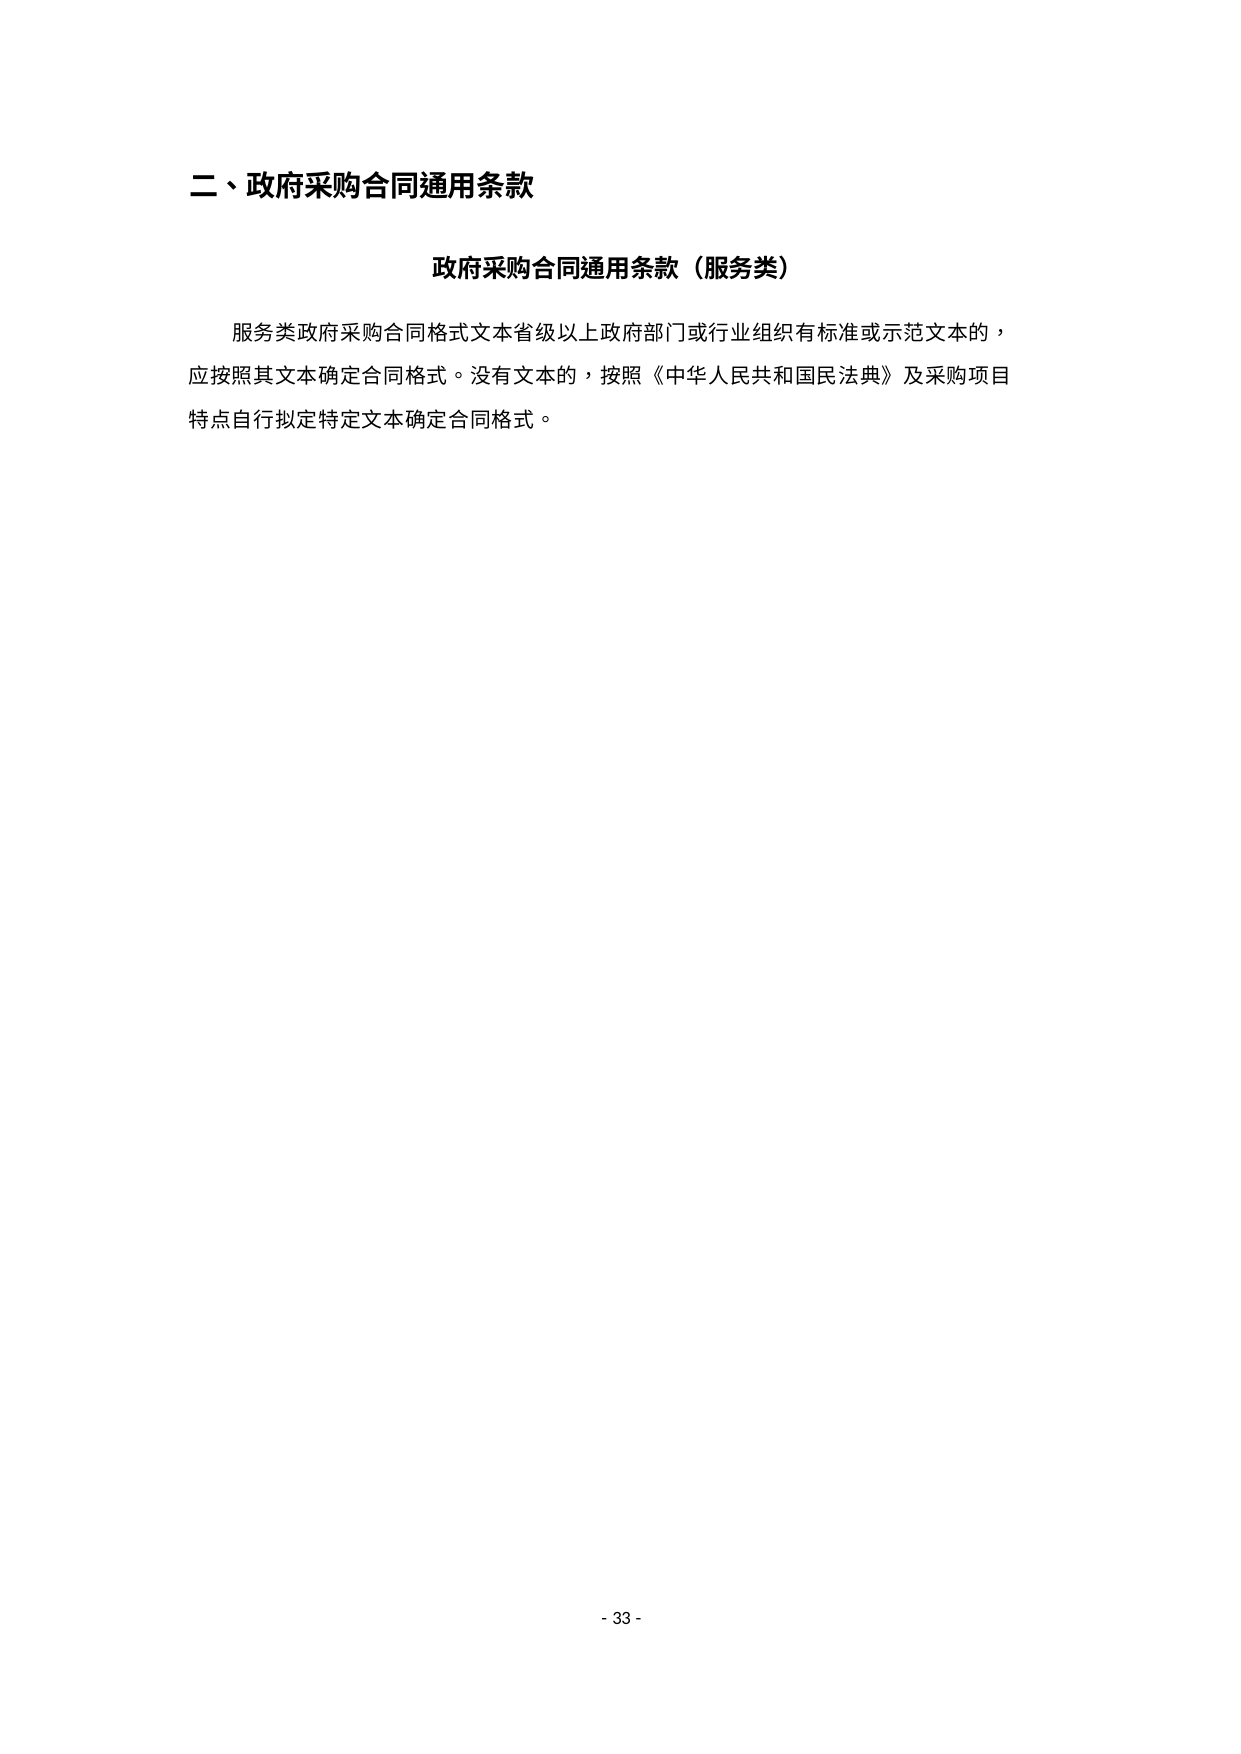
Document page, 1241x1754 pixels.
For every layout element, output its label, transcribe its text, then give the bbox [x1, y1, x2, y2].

text 政府采购合同通用条款（服务类） [432, 253, 1054, 283]
text 二、政府采购合同通用条款 [189, 168, 1054, 204]
text 服务类政府采购合同格式文本省级以上政府部门或行业组织有标准或示范文本的， 应按照其文本确定合同格式。没有文本的，按照《中华人民共和国民法典》及采购项目 特点自行拟定特定文本确定合同格式。 [188, 318, 1013, 433]
